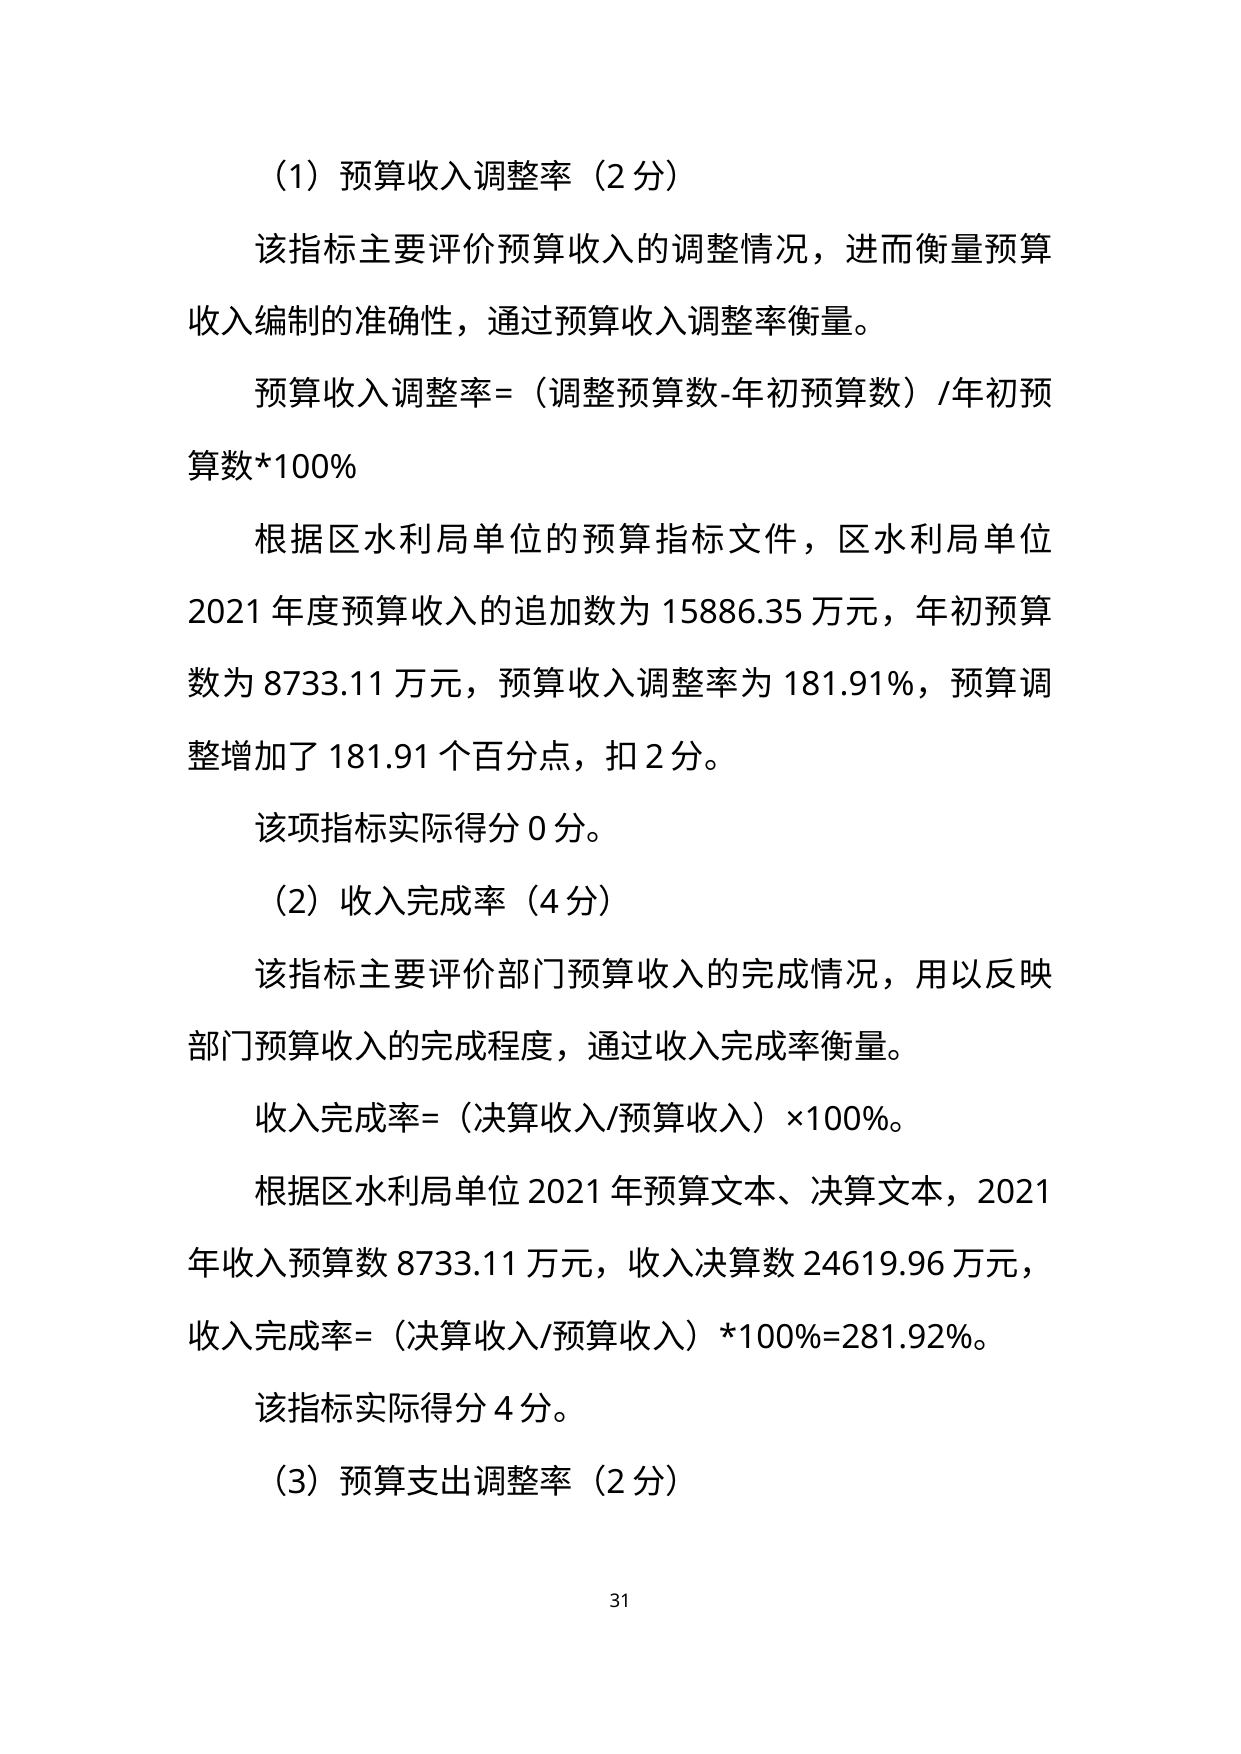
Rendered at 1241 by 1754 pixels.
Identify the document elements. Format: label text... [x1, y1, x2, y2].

text 该指标主要评价预算收入的调整情况，进而衡量预算收入编制的准确性，通过预算收入调整率衡量。 [187, 223, 1053, 343]
text （2）收入完成率（4分） [187, 875, 1053, 923]
text （1）预算收入调整率（2分） [187, 150, 1053, 198]
text （3）预算支出调整率（2分） [187, 1455, 1053, 1503]
text 收入完成率=（决算收入/预算收入）×100%。 [187, 1092, 1053, 1140]
text 根据区水利局单位的预算指标文件，区水利局单位2021年度预算收入的追加数为15886.35万元，年初预算数为8733.11万元，预算收入调整率为181.91%，预算调整增加了181.91个百分点，扣2分。 [187, 512, 1053, 778]
text 该指标主要评价部门预算收入的完成情况，用以反映部门预算收入的完成程度，通过收入完成率衡量。 [187, 947, 1053, 1068]
text 根据区水利局单位2021年预算文本、决算文本，2021年收入预算数8733.11万元，收入决算数24619.96万元，收入完成率=（决算收入/预算收入）*100%=281.92%。 [187, 1164, 1053, 1358]
text 该项指标实际得分0分。 [187, 802, 1053, 851]
text 该指标实际得分4分。 [187, 1382, 1053, 1431]
text 预算收入调整率=（调整预算数-年初预算数）/年初预算数*100% [187, 367, 1053, 488]
